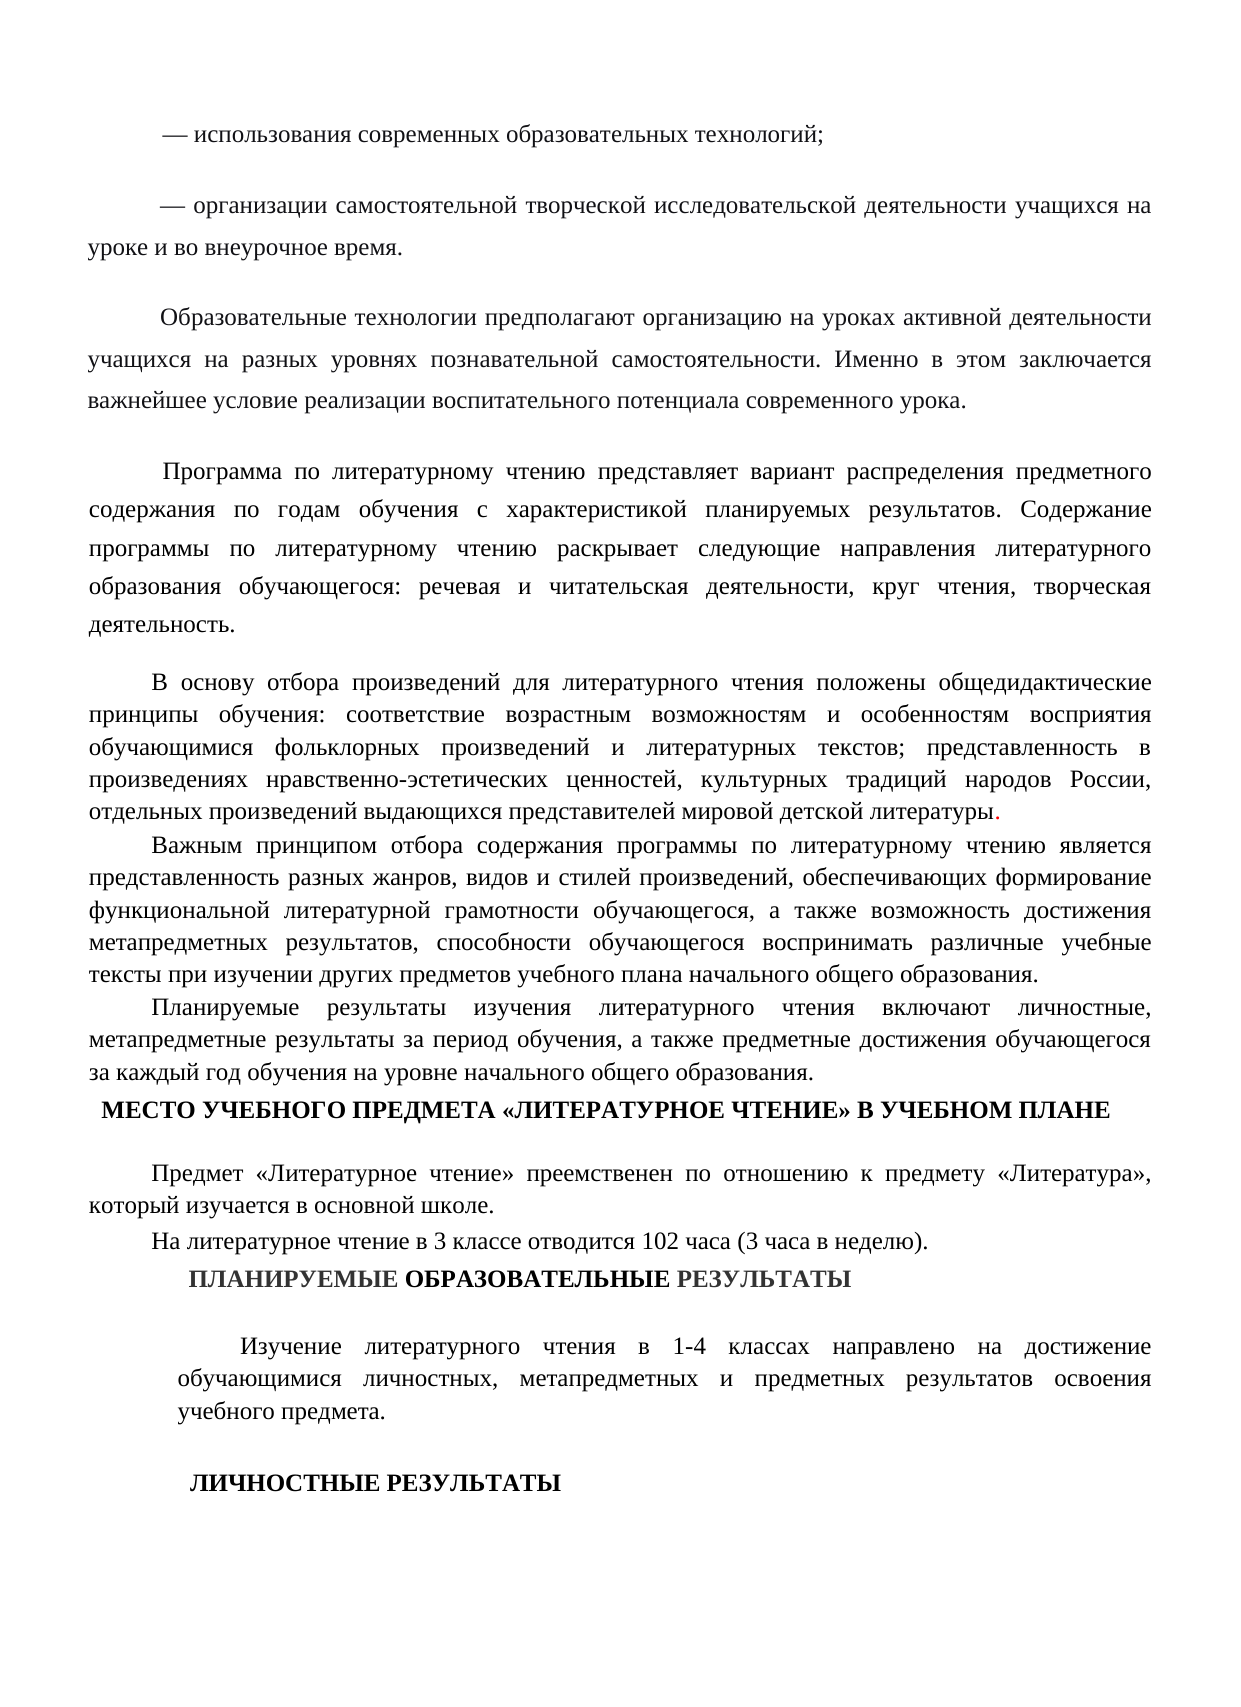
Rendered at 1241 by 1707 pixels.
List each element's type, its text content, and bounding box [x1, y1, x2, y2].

text — организации самостоятельной творческой исследовательской деятельности учащихся на уроке и во внеурочное время. [87, 190, 1152, 260]
subtitle ЛИЧНОСТНЫЕ РЕЗУЛЬТАТЫ [190, 1468, 1152, 1497]
text — использования современных образовательных технологий; [162, 119, 1152, 148]
text Изучение литературного чтения в 1-4 классах направлено на достижение обучающимися личностных, метапредметных и предметных результатов освоения учебного предмета. [177, 1331, 1152, 1424]
text Образовательные технологии предполагают организацию на уроках активной деятельности учащихся на разных уровнях познавательной самостоятельности. Именно в этом заключается важнейшее условие реализации воспитательного потенциала современного урока. [87, 302, 1152, 414]
text На литературное чтение в 3 классе отводится 102 часа (3 часа в неделю). [151, 1226, 1152, 1254]
subtitle МЕСТО УЧЕБНОГО ПРЕДМЕТА «ЛИТЕРАТУРНОЕ ЧТЕНИЕ» В УЧЕБНОМ ПЛАНЕ [101, 1095, 1152, 1124]
text Важным принципом отбора содержания программы по литературному чтению является представленность разных жанров, видов и стилей произведений, обеспечивающих формирование функциональной литературной грамотности обучающегося, а также возможность достижения метапредметных результатов, способности обучающегося воспринимать различные учебные тексты при изучении других предметов учебного плана начального общего образования. [89, 830, 1152, 988]
text Программа по литературному чтению представляет вариант распределения предметного содержания по годам обучения с характеристикой планируемых результатов. Содержание программы по литературному чтению раскрывает следующие направления литературного образования обучающегося: речевая и читательская деятельности, круг чтения, творческая деятельность. [89, 456, 1152, 638]
text Планируемые результаты изучения литературного чтения включают личностные, метапредметные результаты за период обучения, а также предметные достижения обучающегося за каждый год обучения на уровне начального общего образования. [89, 992, 1152, 1086]
text В основу отбора произведений для литературного чтения положены общедидактические принципы обучения: соответствие возрастным возможностям и особенностям восприятия обучающимися фольклорных произведений и литературных текстов; представленность в произведениях нравственно-эстетических ценностей, культурных традиций народов России, отдельных произведений выдающихся представителей мировой детской литературы. [89, 667, 1152, 825]
text Предмет «Литературное чтение» преемственен по отношению к предмету «Литература», который изучается в основной школе. [89, 1158, 1152, 1219]
subtitle ПЛАНИРУЕМЫЕ ОБРАЗОВАТЕЛЬНЫЕ РЕЗУЛЬТАТЫ [188, 1264, 1152, 1293]
